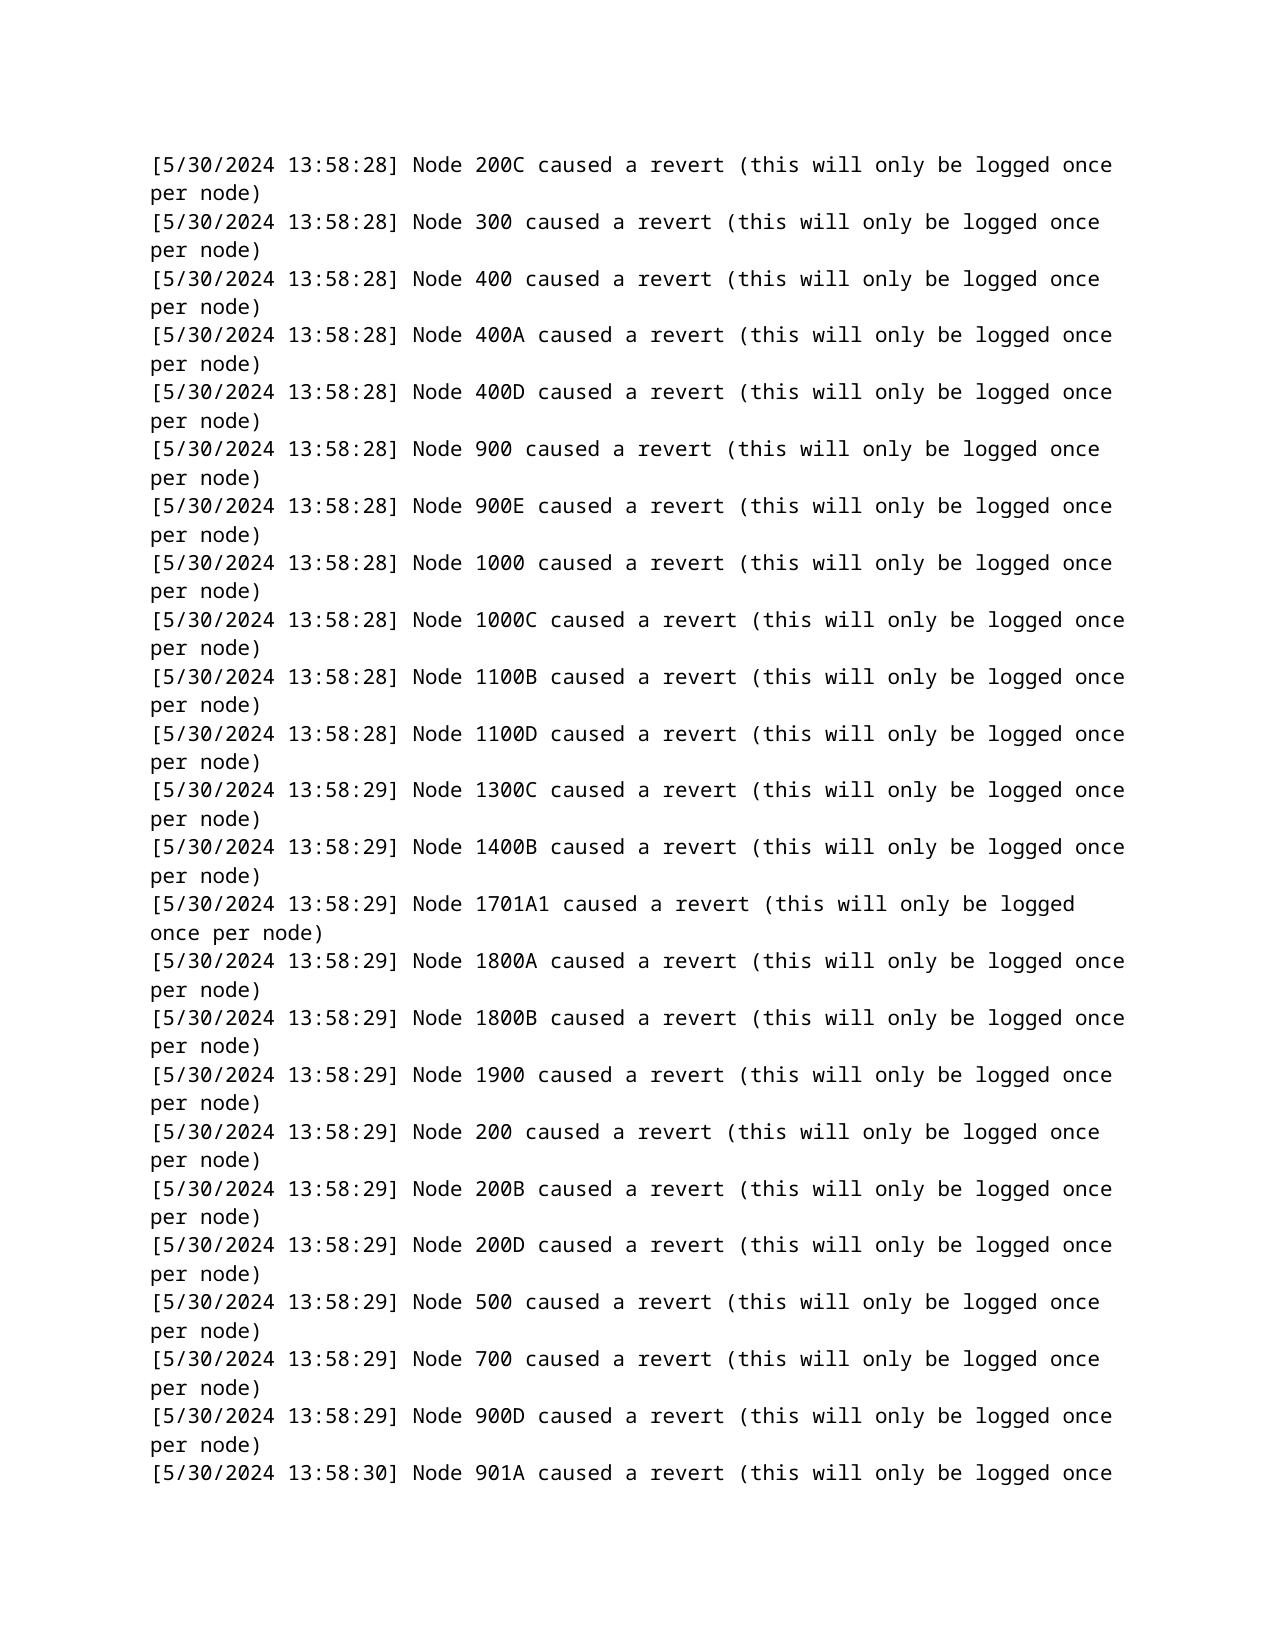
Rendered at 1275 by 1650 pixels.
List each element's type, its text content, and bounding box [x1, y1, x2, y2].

text [5/30/2024 13:58:28] Node 200C caused a revert (this will only be logged once per node) [150, 150, 1125, 207]
text [5/30/2024 13:58:29] Node 500 caused a revert (this will only be logged once per node) [150, 1287, 1125, 1344]
text [5/30/2024 13:58:29] Node 1900 caused a revert (this will only be logged once per node) [150, 1060, 1125, 1117]
text [5/30/2024 13:58:29] Node 200D caused a revert (this will only be logged once per node) [150, 1231, 1125, 1287]
text [5/30/2024 13:58:28] Node 400D caused a revert (this will only be logged once per node) [150, 377, 1125, 434]
text [5/30/2024 13:58:29] Node 900D caused a revert (this will only be logged once per node) [150, 1401, 1125, 1458]
text [5/30/2024 13:58:28] Node 900 caused a revert (this will only be logged once per node) [150, 434, 1125, 491]
text [5/30/2024 13:58:29] Node 1300C caused a revert (this will only be logged once per node) [150, 776, 1125, 832]
text [5/30/2024 13:58:29] Node 1800B caused a revert (this will only be logged once per node) [150, 1003, 1125, 1060]
text [5/30/2024 13:58:28] Node 400 caused a revert (this will only be logged once per node) [150, 264, 1125, 321]
text [5/30/2024 13:58:29] Node 1400B caused a revert (this will only be logged once per node) [150, 832, 1125, 889]
text [5/30/2024 13:58:29] Node 1800A caused a revert (this will only be logged once per node) [150, 946, 1125, 1003]
text [5/30/2024 13:58:28] Node 1100B caused a revert (this will only be logged once per node) [150, 662, 1125, 719]
text [5/30/2024 13:58:28] Node 1000 caused a revert (this will only be logged once per node) [150, 548, 1125, 605]
text [5/30/2024 13:58:29] Node 200B caused a revert (this will only be logged once per node) [150, 1174, 1125, 1231]
text [5/30/2024 13:58:29] Node 200 caused a revert (this will only be logged once per node) [150, 1117, 1125, 1174]
text [5/30/2024 13:58:29] Node 1701A1 caused a revert (this will only be logged once per node) [150, 889, 1125, 946]
text [5/30/2024 13:58:28] Node 400A caused a revert (this will only be logged once per node) [150, 321, 1125, 377]
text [150, 1458, 1125, 1487]
text [5/30/2024 13:58:28] Node 300 caused a revert (this will only be logged once per node) [150, 207, 1125, 264]
text [5/30/2024 13:58:28] Node 1100D caused a revert (this will only be logged once per node) [150, 719, 1125, 776]
text [5/30/2024 13:58:28] Node 900E caused a revert (this will only be logged once per node) [150, 491, 1125, 548]
text [5/30/2024 13:58:28] Node 1000C caused a revert (this will only be logged once per node) [150, 605, 1125, 662]
text [5/30/2024 13:58:29] Node 700 caused a revert (this will only be logged once per node) [150, 1344, 1125, 1401]
